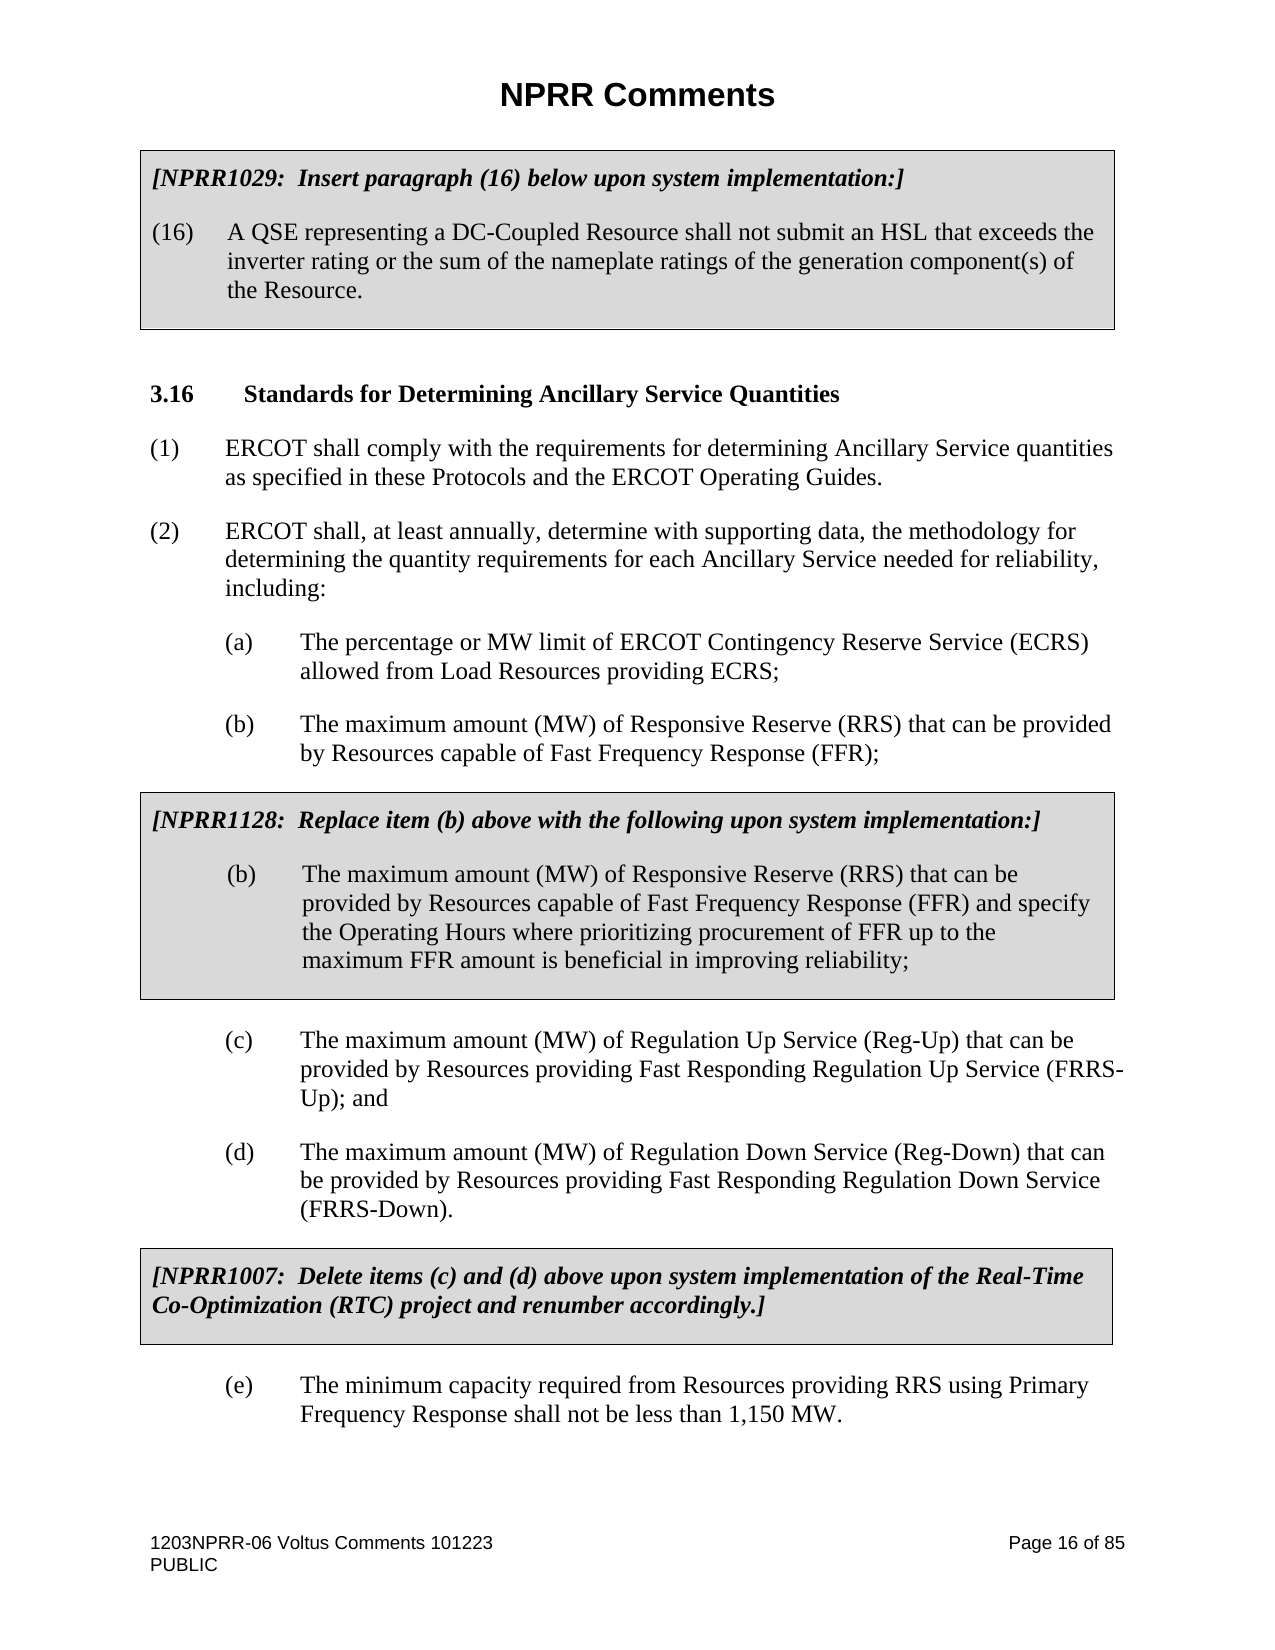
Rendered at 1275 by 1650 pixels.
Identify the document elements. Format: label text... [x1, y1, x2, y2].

table_header [NPRR1029: Insert paragraph (16) below upon system implementation:] (16) A QSE representing a DC-Coupled Resource shall not submit an HSL that exceeds the inverter rating or the sum of the nameplate ratings of the generation component(s) of the Resource. [141, 151, 1114, 328]
table_header [NPRR1007: Delete items (c) and (d) above upon system implementation of the Real-Time Co-Optimization (RTC) project and renumber accordingly.] [141, 1249, 1112, 1344]
text 3.16 Standards for Determining Ancillary Service Quantities [150, 379, 1125, 408]
text (2) ERCOT shall, at least annually, determine with supporting data, the methodology for determining the quantity requirements for each Ancillary Service needed for reliability, including: [150, 516, 1125, 602]
text (d) The maximum amount (MW) of Regulation Down Service (Reg-Down) that can be provided by Resources providing Fast Responding Regulation Down Service (FRRS-Down). [225, 1137, 1125, 1223]
text (1) ERCOT shall comply with the requirements for determining Ancillary Service quantities as specified in these Protocols and the ERCOT Operating Guides. [150, 433, 1125, 491]
text (a) The percentage or MW limit of ERCOT Contingency Reserve Service (ECRS) allowed from Load Resources providing ECRS; [225, 627, 1125, 684]
text (b) The maximum amount (MW) of Responsive Reserve (RRS) that can be provided by Resources capable of Fast Frequency Response (FFR); [225, 709, 1125, 767]
text (c) The maximum amount (MW) of Regulation Up Service (Reg-Up) that can be provided by Resources providing Fast Responding Regulation Up Service (FRRS-Up); and [225, 1025, 1125, 1112]
text (e) The minimum capacity required from Resources providing RRS using Primary Frequency Response shall not be less than 1,150 MW. [225, 1370, 1125, 1427]
table_header [NPRR1128: Replace item (b) above with the following upon system implementation:] (b) The maximum amount (MW) of Responsive Reserve (RRS) that can be provided by Resources capable of Fast Frequency Response (FFR) and specify the Operating Hours where prioritizing procurement of FFR up to the maximum FFR amount is beneficial in improving reliability; [141, 793, 1114, 999]
